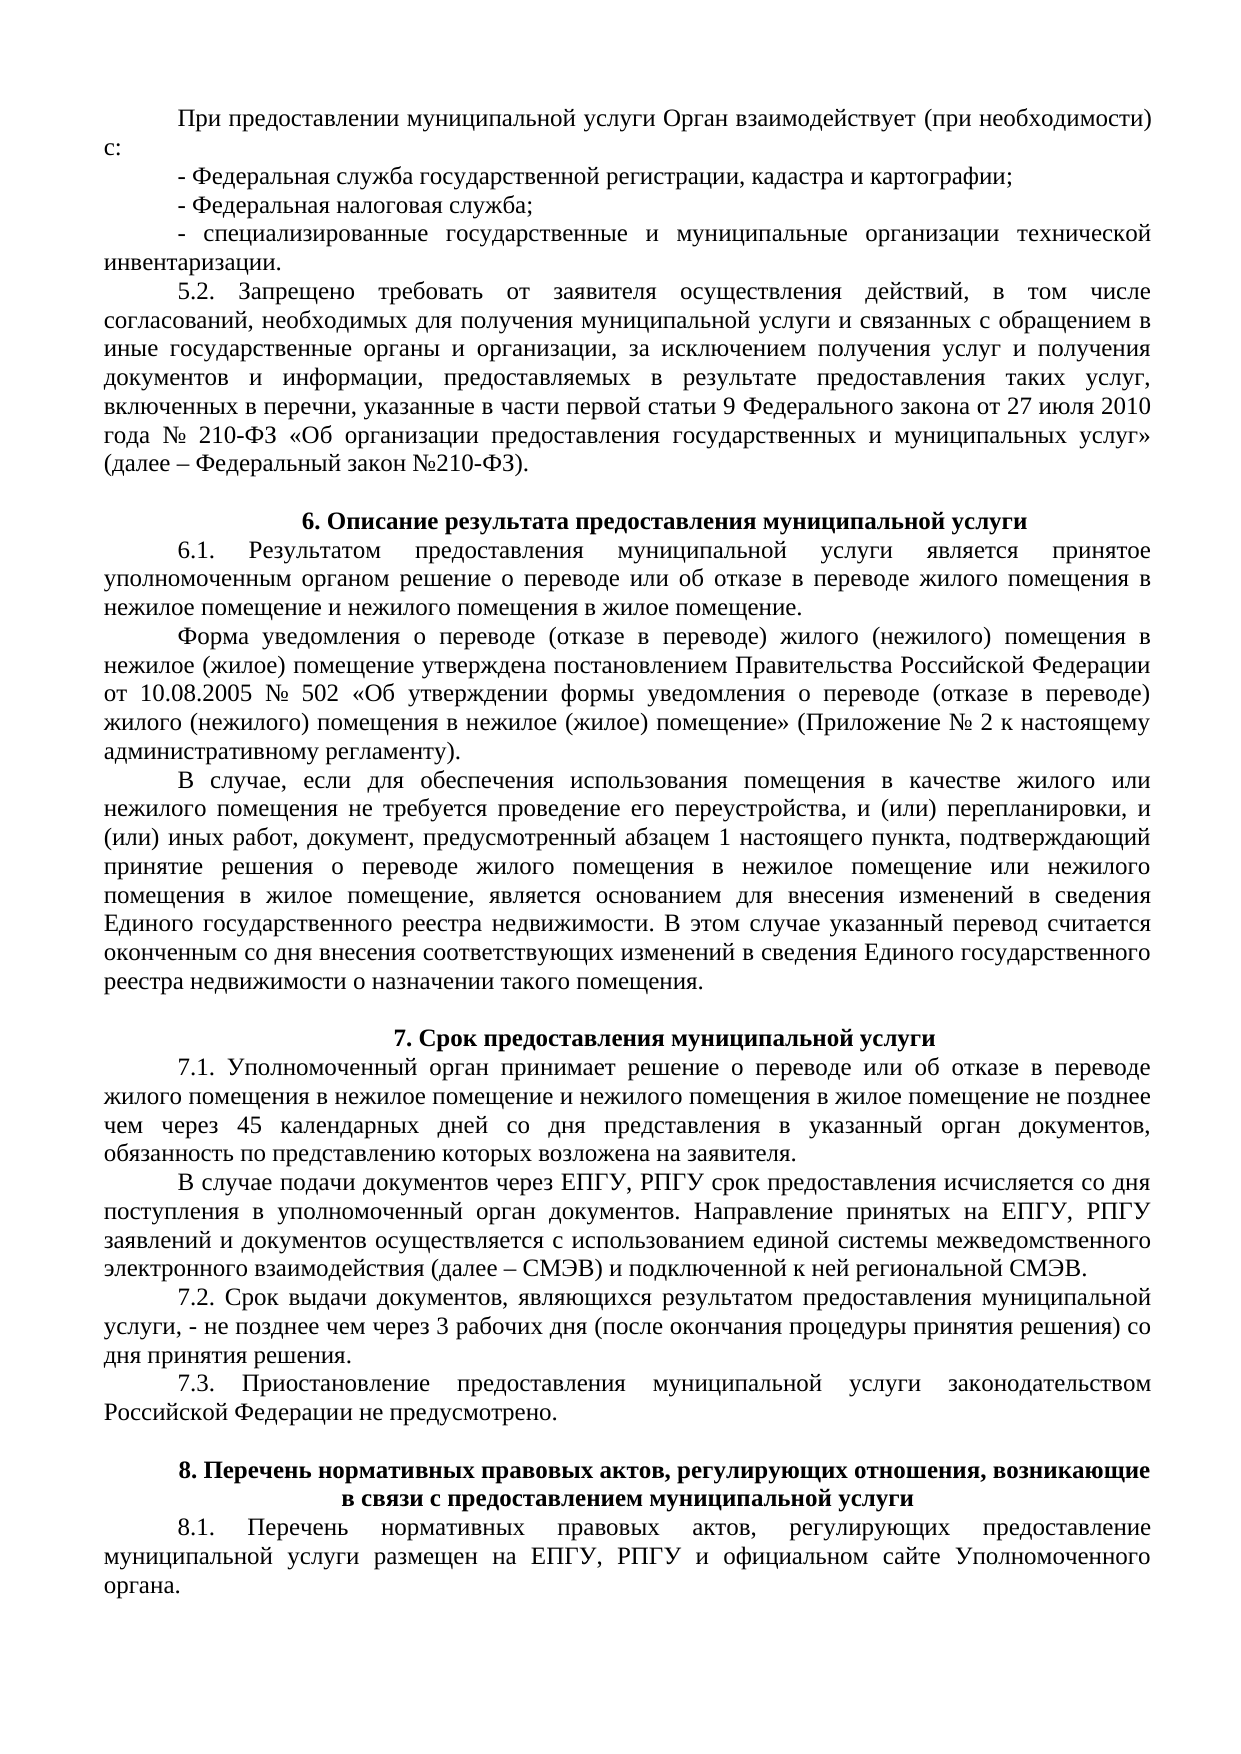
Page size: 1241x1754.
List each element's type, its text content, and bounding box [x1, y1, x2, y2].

text 7. Срок предоставления муниципальной услуги [103, 1023, 1152, 1052]
text 5.2. Запрещено требовать от заявителя осуществления действий, в том числе согласований, необходимых для получения муниципальной услуги и связанных с обращением в иные государственные органы и организации, за исключением получения услуг и получения документов и информации, предоставляемых в результате предоставления таких услуг, включенных в перечни, указанные в части первой статьи 9 Федерального закона от 27 июля 2010 года № 210-ФЗ «Об организации предоставления государственных и муниципальных услуг» (далее – Федеральный закон №210-ФЗ). [103, 276, 1152, 477]
text Форма уведомления о переводе (отказе в переводе) жилого (нежилого) помещения в нежилое (жилое) помещение утверждена постановлением Правительства Российской Федерации от 10.08.2005 № 502 «Об утверждении формы уведомления о переводе (отказе в переводе) жилого (нежилого) помещения в нежилое (жилое) помещение» (Приложение № 2 к настоящему административному регламенту). [103, 621, 1152, 765]
text - специализированные государственные и муниципальные организации технической инвентаризации. [103, 218, 1152, 276]
text В случае, если для обеспечения использования помещения в качестве жилого или нежилого помещения не требуется проведение его переустройства, и (или) перепланировки, и (или) иных работ, документ, предусмотренный абзацем 1 настоящего пункта, подтверждающий принятие решения о переводе жилого помещения в нежилое помещение или нежилого помещения в жилое помещение, является основанием для внесения изменений в сведения Единого государственного реестра недвижимости. В этом случае указанный перевод считается оконченным со дня внесения соответствующих изменений в сведения Единого государственного реестра недвижимости о назначении такого помещения. [103, 765, 1152, 995]
text - Федеральная служба государственной регистрации, кадастра и картографии; [103, 161, 1152, 190]
text 7.3. Приостановление предоставления муниципальной услуги законодательством Российской Федерации не предусмотрено. [103, 1368, 1152, 1426]
text - Федеральная налоговая служба; [103, 190, 1152, 218]
text 6.1. Результатом предоставления муниципальной услуги является принятое уполномоченным органом решение о переводе или об отказе в переводе жилого помещения в нежилое помещение и нежилого помещения в жилое помещение. [103, 535, 1152, 621]
text 6. Описание результата предоставления муниципальной услуги [103, 506, 1152, 535]
text При предоставлении муниципальной услуги Орган взаимодействует (при необходимости) с: [103, 103, 1152, 161]
text 8.1. Перечень нормативных правовых актов, регулирующих предоставление муниципальной услуги размещен на ЕПГУ, РПГУ и официальном сайте Уполномоченного органа. [103, 1512, 1152, 1598]
text 8. Перечень нормативных правовых актов, регулирующих отношения, возникающие в связи с предоставлением муниципальной услуги [103, 1455, 1152, 1512]
text В случае подачи документов через ЕПГУ, РПГУ срок предоставления исчисляется со дня поступления в уполномоченный орган документов. Направление принятых на ЕПГУ, РПГУ заявлений и документов осуществляется с использованием единой системы межведомственного электронного взаимодействия (далее – СМЭВ) и подключенной к ней региональной СМЭВ. [103, 1167, 1152, 1282]
text 7.2. Срок выдачи документов, являющихся результатом предоставления муниципальной услуги, - не позднее чем через 3 рабочих дня (после окончания процедуры принятия решения) со дня принятия решения. [103, 1282, 1152, 1368]
text 7.1. Уполномоченный орган принимает решение о переводе или об отказе в переводе жилого помещения в нежилое помещение и нежилого помещения в жилое помещение не позднее чем через 45 календарных дней со дня представления в указанный орган документов, обязанность по представлению которых возложена на заявителя. [103, 1052, 1152, 1167]
